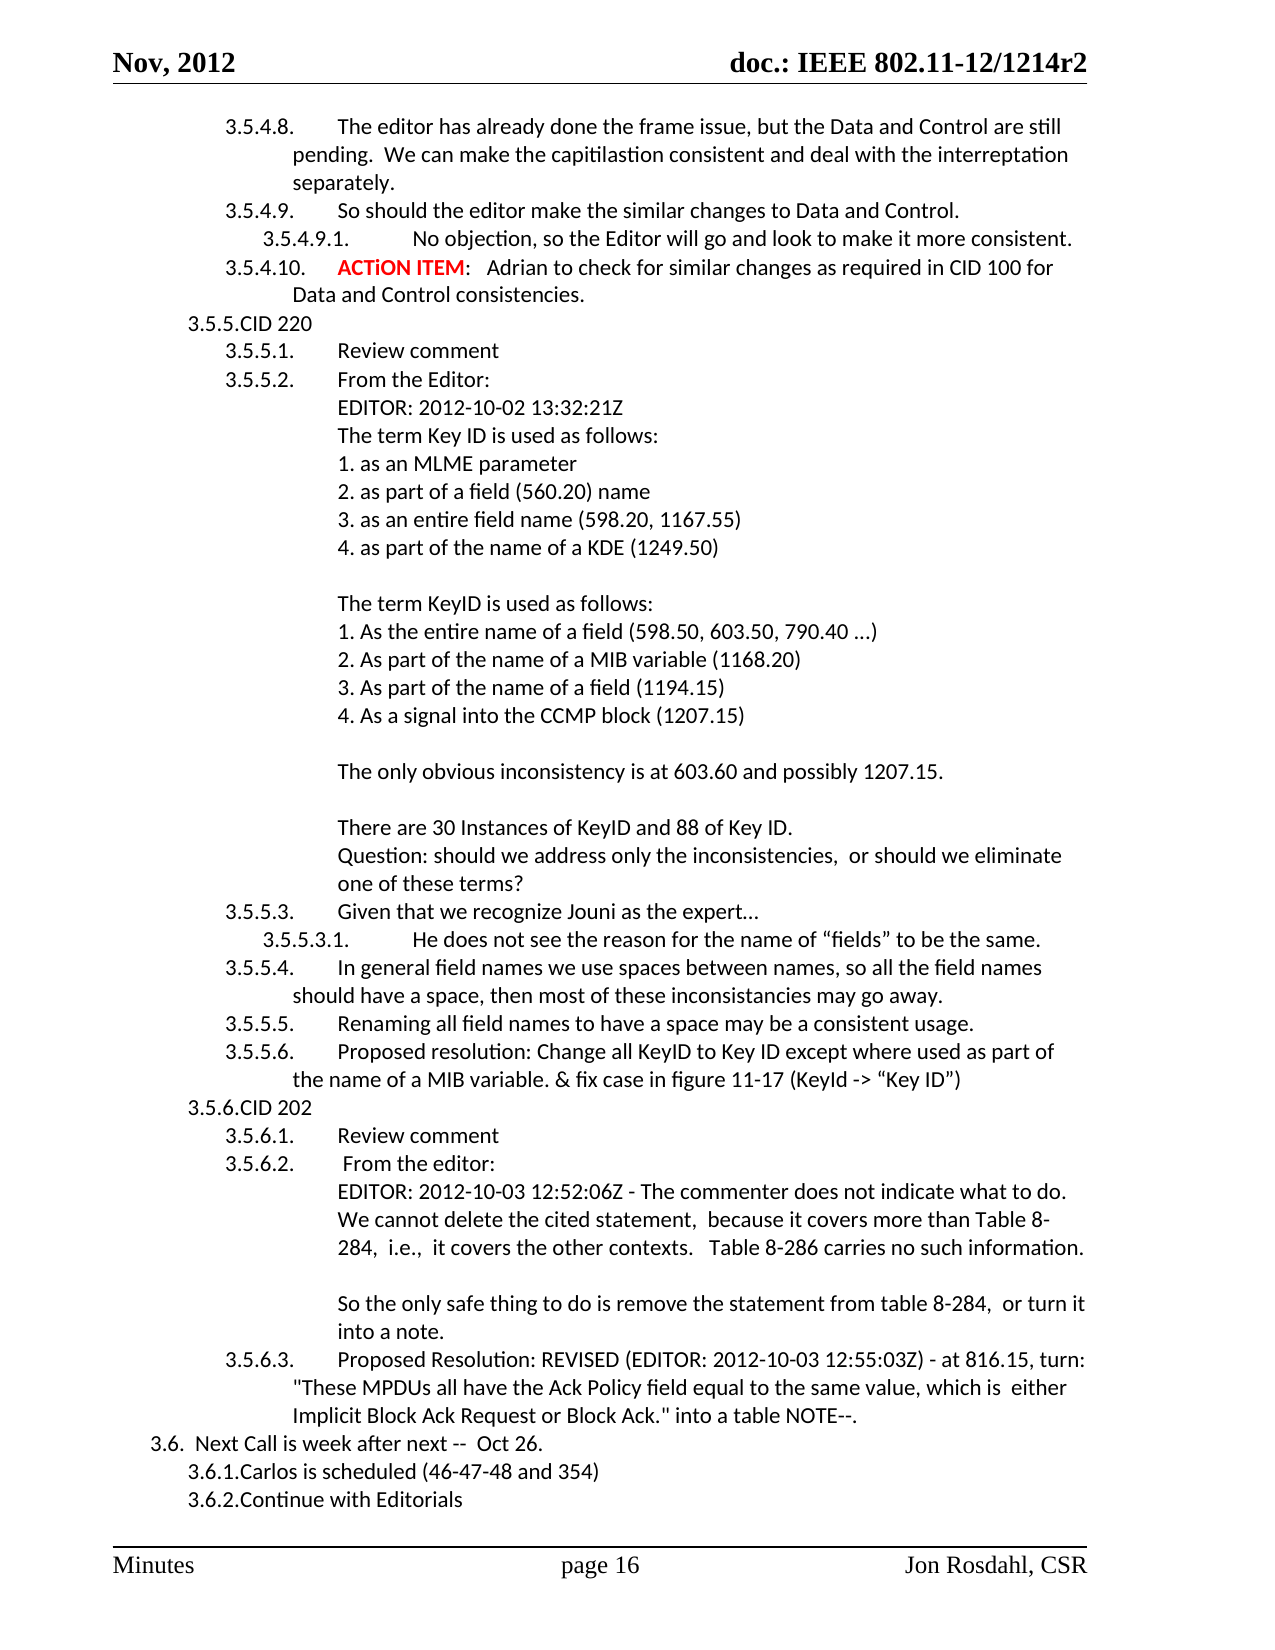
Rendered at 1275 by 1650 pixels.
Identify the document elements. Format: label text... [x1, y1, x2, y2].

list Review comment [225, 337, 1087, 365]
list Review comment [225, 1121, 1087, 1149]
text 1. as an MLME parameter [337, 449, 1087, 477]
text 3. As part of the name of a field (1194.15) [337, 673, 1087, 701]
list Carlos is scheduled (46-47-48 and 354) [187, 1457, 1087, 1486]
text 4. As a signal into the CCMP block (1207.15) [337, 701, 1087, 729]
list Next Call is week after next -- Oct 26. [150, 1429, 1087, 1457]
list From the Editor: [225, 365, 1087, 393]
list From the editor: [225, 1149, 1087, 1177]
list The editor has already done the frame issue, but the Data and Control are still pending. We can make the capitilastion consistent and deal with the interreptation separately. [225, 112, 1087, 197]
text EDITOR: 2012-10-03 12:52:06Z - The commenter does not indicate what to do. [337, 1177, 1087, 1205]
text 4. as part of the name of a KDE (1249.50) [337, 533, 1087, 561]
list So should the editor make the similar changes to Data and Control. [225, 197, 1087, 224]
list Proposed Resolution: REVISED (EDITOR: 2012-10-03 12:55:03Z) - at 816.15, turn: "These MPDUs all have the Ack Policy field equal to the same value, which is either Implicit Block Ack Request or Block Ack." into a table NOTE--. [225, 1345, 1087, 1429]
list ACTiON ITEM: Adrian to check for similar changes as required in CID 100 for Data and Control consistencies. [225, 253, 1087, 309]
text EDITOR: 2012-10-02 13:32:21Z [337, 393, 1087, 421]
text 1. As the entire name of a field (598.50, 603.50, 790.40 ...) [337, 617, 1087, 645]
list He does not see the reason for the name of “fields” to be the same. [262, 925, 1087, 953]
text 3. as an entire field name (598.20, 1167.55) [337, 505, 1087, 533]
list CID 220 [187, 309, 1087, 337]
text There are 30 Instances of KeyID and 88 of Key ID. [337, 813, 1087, 841]
list Given that we recognize Jouni as the expert… [225, 897, 1087, 925]
text We cannot delete the cited statement, because it covers more than Table 8-284, i.e., it covers the other contexts. Table 8-286 carries no such information. [337, 1205, 1087, 1261]
text 2. As part of the name of a MIB variable (1168.20) [337, 645, 1087, 673]
list Renaming all field names to have a space may be a consistent usage. [225, 1009, 1087, 1037]
list CID 202 [187, 1093, 1087, 1121]
list In general field names we use spaces between names, so all the field names should have a space, then most of these inconsistancies may go away. [225, 953, 1087, 1009]
list Proposed resolution: Change all KeyID to Key ID except where used as part of the name of a MIB variable. & fix case in figure 11-17 (KeyId -> “Key ID”) [225, 1037, 1087, 1093]
text So the only safe thing to do is remove the statement from table 8-284, or turn it into a note. [337, 1289, 1087, 1345]
text 2. as part of a field (560.20) name [337, 477, 1087, 505]
text The term Key ID is used as follows: [337, 421, 1087, 449]
text Question: should we address only the inconsistencies, or should we eliminate one of these terms? [337, 841, 1087, 897]
list No objection, so the Editor will go and look to make it more consistent. [262, 224, 1087, 253]
text The only obvious inconsistency is at 603.60 and possibly 1207.15. [337, 757, 1087, 785]
list Continue with Editorials [187, 1486, 1087, 1513]
text The term KeyID is used as follows: [337, 589, 1087, 617]
